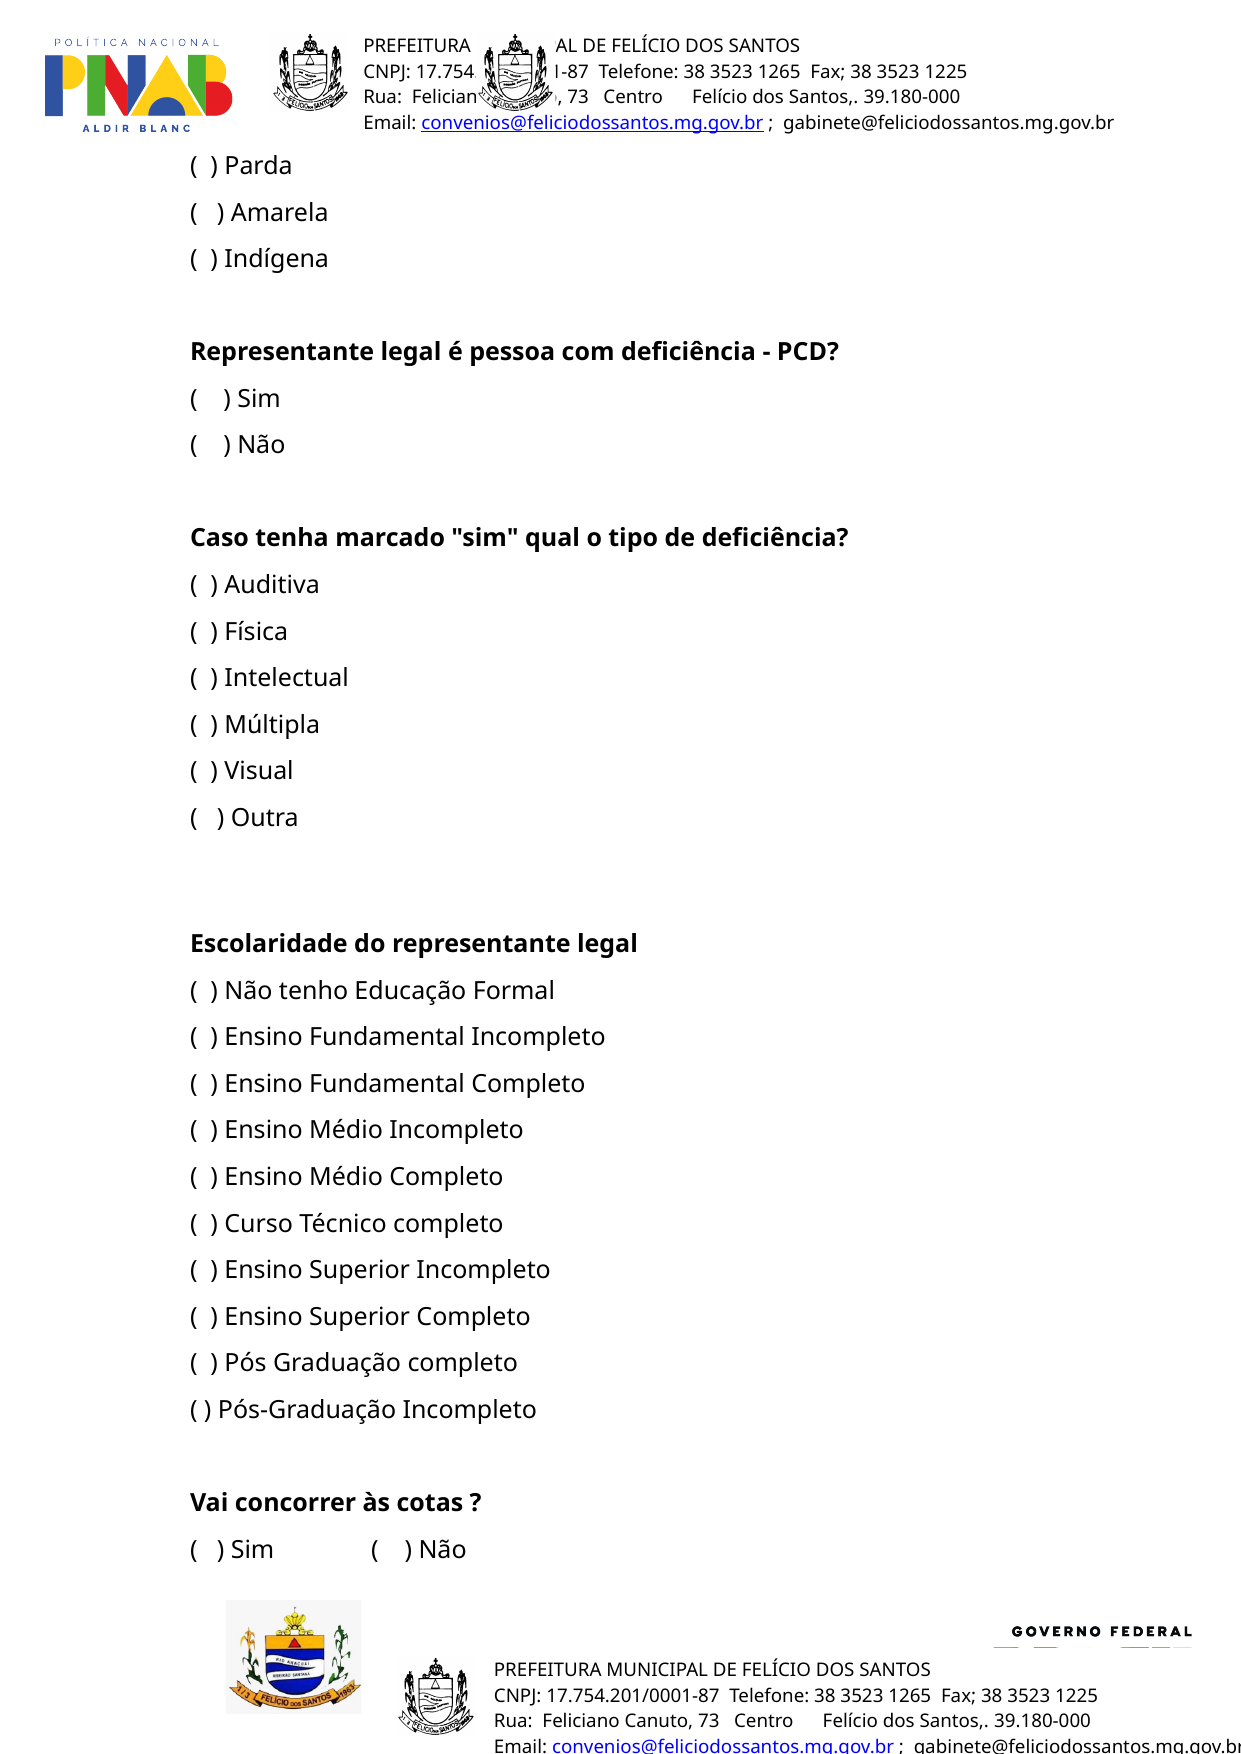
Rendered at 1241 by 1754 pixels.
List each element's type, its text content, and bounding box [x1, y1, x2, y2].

text ( ) Pós Graduação completo [190, 1345, 1051, 1379]
text ( ) Múltipla [190, 706, 1051, 740]
text Caso tenha marcado "sim" qual o tipo de deficiência? [190, 520, 1051, 554]
picture [396, 1656, 477, 1737]
text ( ) Ensino Médio Incompleto [190, 1112, 1051, 1146]
text ( ) Indígena [190, 241, 1051, 275]
text ( ) Física [190, 613, 1051, 647]
text ( ) Ensino Superior Completo [190, 1298, 1051, 1332]
text ( ) Não [190, 427, 1051, 461]
picture [0, 1, 1238, 1752]
text ( ) Ensino Médio Completo [190, 1159, 1051, 1193]
text Escolaridade do representante legal [190, 926, 1051, 960]
text ( ) Visual [190, 753, 1051, 787]
text ( ) Ensino Superior Incompleto [190, 1252, 1051, 1286]
text Vai concorrer às cotas ? [190, 1485, 1051, 1519]
text Representante legal é pessoa com deficiência - PCD? [190, 334, 1051, 368]
text ( ) Outra [190, 799, 1051, 833]
text ( ) Ensino Fundamental Incompleto [190, 1019, 1051, 1053]
text ( ) Não tenho Educação Formal [190, 972, 1051, 1007]
text ( ) Curso Técnico completo [190, 1205, 1051, 1239]
text ( ) Auditiva [190, 567, 1051, 601]
text ( ) Intelectual [190, 660, 1051, 694]
text ( ) Sim [190, 380, 1051, 414]
text ( ) Sim ( ) Não [190, 1531, 1051, 1565]
text ( ) Pós-Graduação Incompleto [190, 1392, 1051, 1426]
text ( ) Amarela [190, 194, 1051, 228]
text ( ) Parda [190, 148, 1051, 182]
text ( ) Ensino Fundamental Completo [190, 1066, 1051, 1100]
